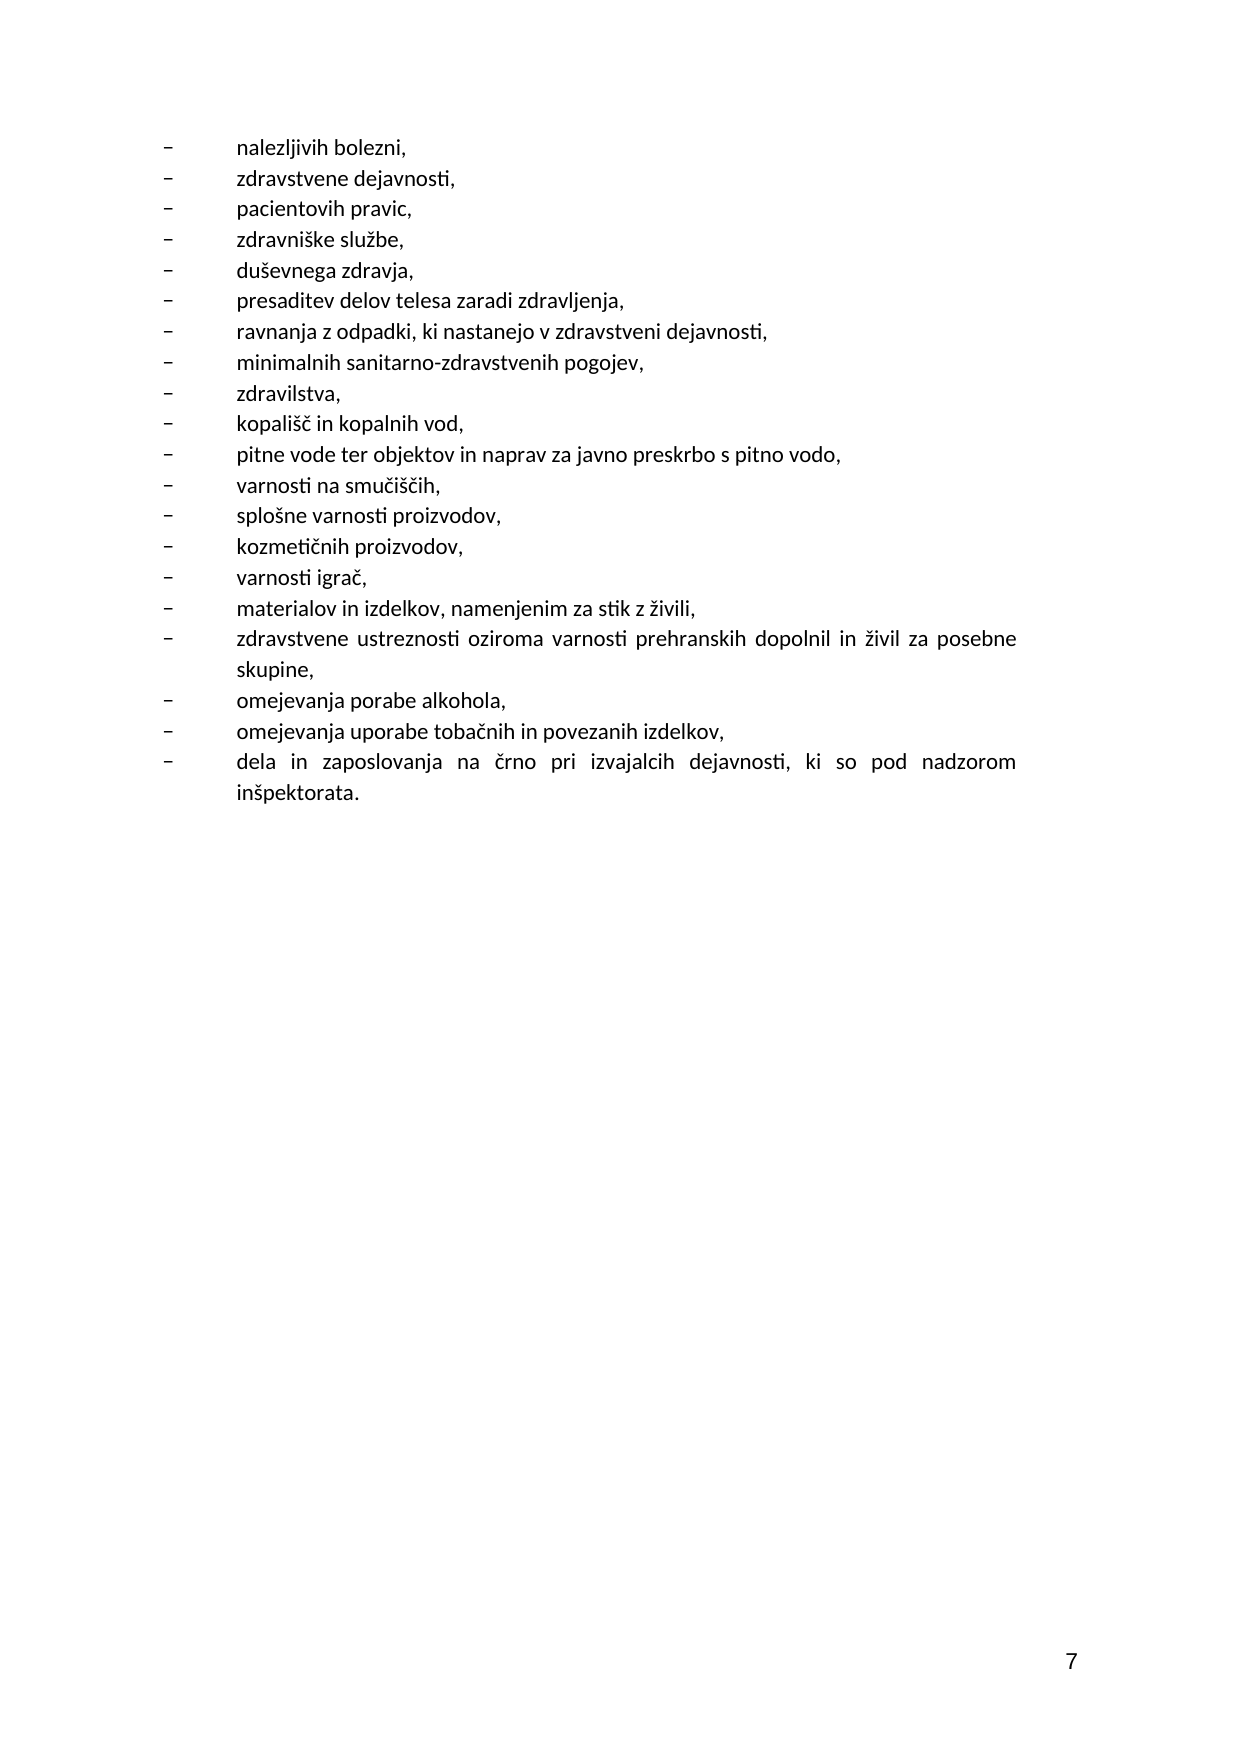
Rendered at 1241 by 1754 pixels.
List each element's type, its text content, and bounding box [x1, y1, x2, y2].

text materialov in izdelkov, namenjenim za stik z živili, [162, 594, 1018, 622]
text pacientovih pravic, [162, 194, 1018, 222]
text nalezljivih bolezni, [162, 133, 1018, 161]
text varnosti na smučiščih, [162, 471, 1018, 499]
text zdravilstva, [162, 379, 1018, 407]
text kopališč in kopalnih vod, [162, 409, 1018, 437]
text varnosti igrač, [162, 563, 1018, 591]
text omejevanja uporabe tobačnih in povezanih izdelkov, [162, 717, 1018, 745]
text presaditev delov telesa zaradi zdravljenja, [162, 287, 1018, 314]
text duševnega zdravja, [162, 256, 1018, 284]
text zdravniške službe, [162, 225, 1018, 253]
text ravnanja z odpadki, ki nastanejo v zdravstveni dejavnosti, [162, 317, 1018, 345]
text zdravstvene ustreznosti oziroma varnosti prehranskih dopolnil in živil za posebne skupine, [162, 624, 1018, 683]
text zdravstvene dejavnosti, [162, 164, 1018, 192]
text minimalnih sanitarno-zdravstvenih pogojev, [162, 348, 1018, 376]
text dela in zaposlovanja na črno pri izvajalcih dejavnosti, ki so pod nadzorom inšpektorata. [162, 747, 1018, 806]
text kozmetičnih proizvodov, [162, 532, 1018, 560]
text splošne varnosti proizvodov, [162, 502, 1018, 530]
text omejevanja porabe alkohola, [162, 686, 1018, 714]
text pitne vode ter objektov in naprav za javno preskrbo s pitno vodo, [162, 440, 1018, 468]
